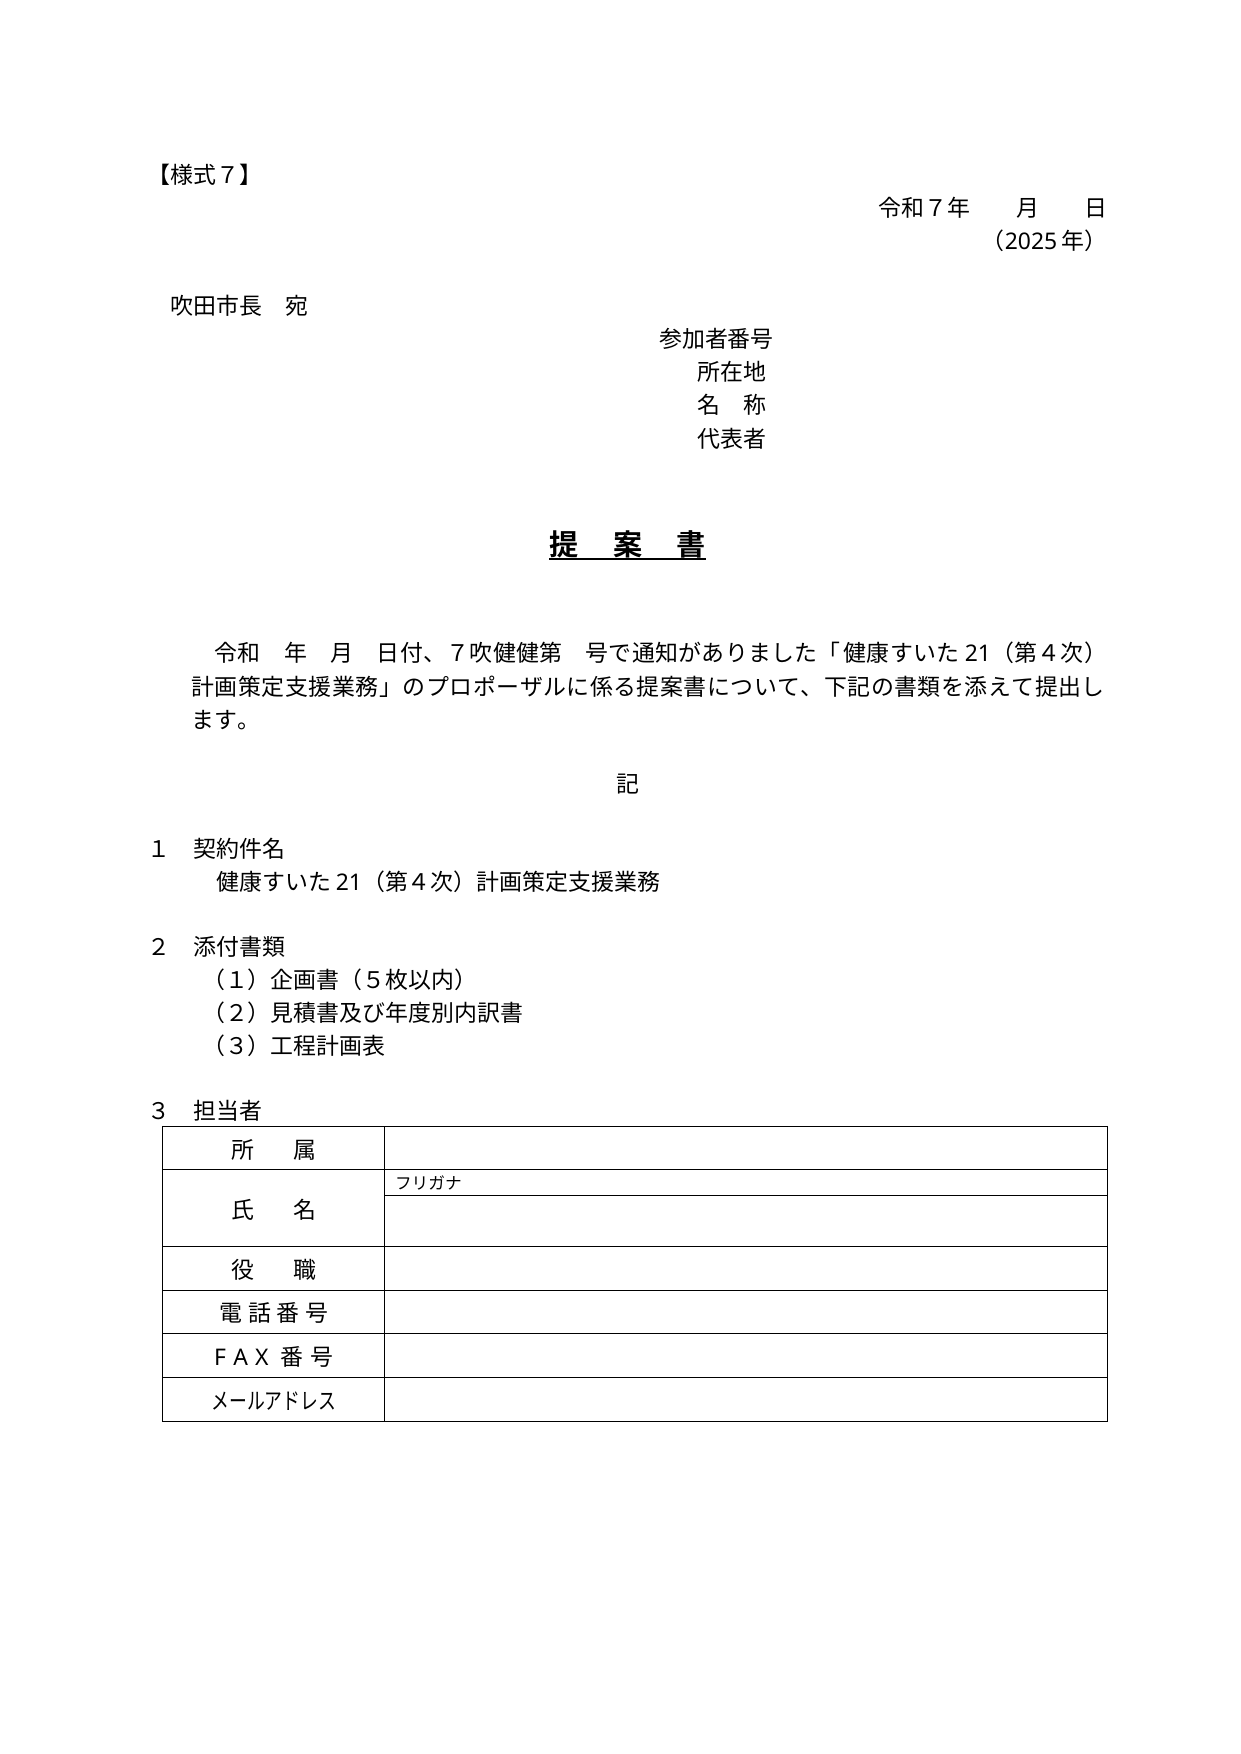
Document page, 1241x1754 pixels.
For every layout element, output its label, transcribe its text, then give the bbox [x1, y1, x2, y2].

table_cell [385, 1334, 1107, 1377]
table_cell [385, 1378, 1107, 1421]
text 吹田市長 宛 [148, 287, 1107, 321]
text ３ 担当者 [148, 1092, 1107, 1126]
table_cell 氏名 [163, 1170, 384, 1246]
text ２ 添付書類 [148, 928, 1107, 962]
text 【様式７】 [148, 156, 507, 190]
text 健康すいた21（第４次）計画策定支援業務 [148, 864, 1107, 897]
text （2025年） [148, 223, 1107, 256]
table_cell フリガナ [385, 1170, 1107, 1194]
text 代表者 [148, 420, 1107, 454]
table_cell [385, 1247, 1107, 1289]
text 所在地 [148, 354, 1107, 387]
text １ 契約件名 [148, 831, 1107, 864]
text 名 称 [148, 387, 1107, 420]
table_header 所属 [163, 1127, 384, 1169]
table_cell FAX番号 [163, 1334, 384, 1377]
table_cell 役職 [163, 1247, 384, 1289]
text 参加者番号 [148, 321, 1107, 354]
table_cell [385, 1196, 1107, 1246]
text （２）見積書及び年度別内訳書 [148, 995, 1107, 1028]
text 記 [148, 766, 1107, 799]
text 提案書 [148, 522, 1107, 564]
table_header [385, 1127, 1107, 1169]
table_cell [385, 1291, 1107, 1333]
text 令和７年 月 日 [148, 190, 1107, 223]
table_cell 電話番号 [163, 1291, 384, 1333]
text （３）工程計画表 [148, 1028, 1107, 1061]
text 令和 年 月 日付、７吹健健第 号で通知がありました「健康すいた21（第４次）計画策定支援業務」のプロポーザルに係る提案書について、下記の書類を添えて提出します。 [191, 635, 1107, 735]
table_cell メールアドレス [163, 1378, 384, 1421]
text （１）企画書（５枚以内） [148, 962, 1107, 995]
